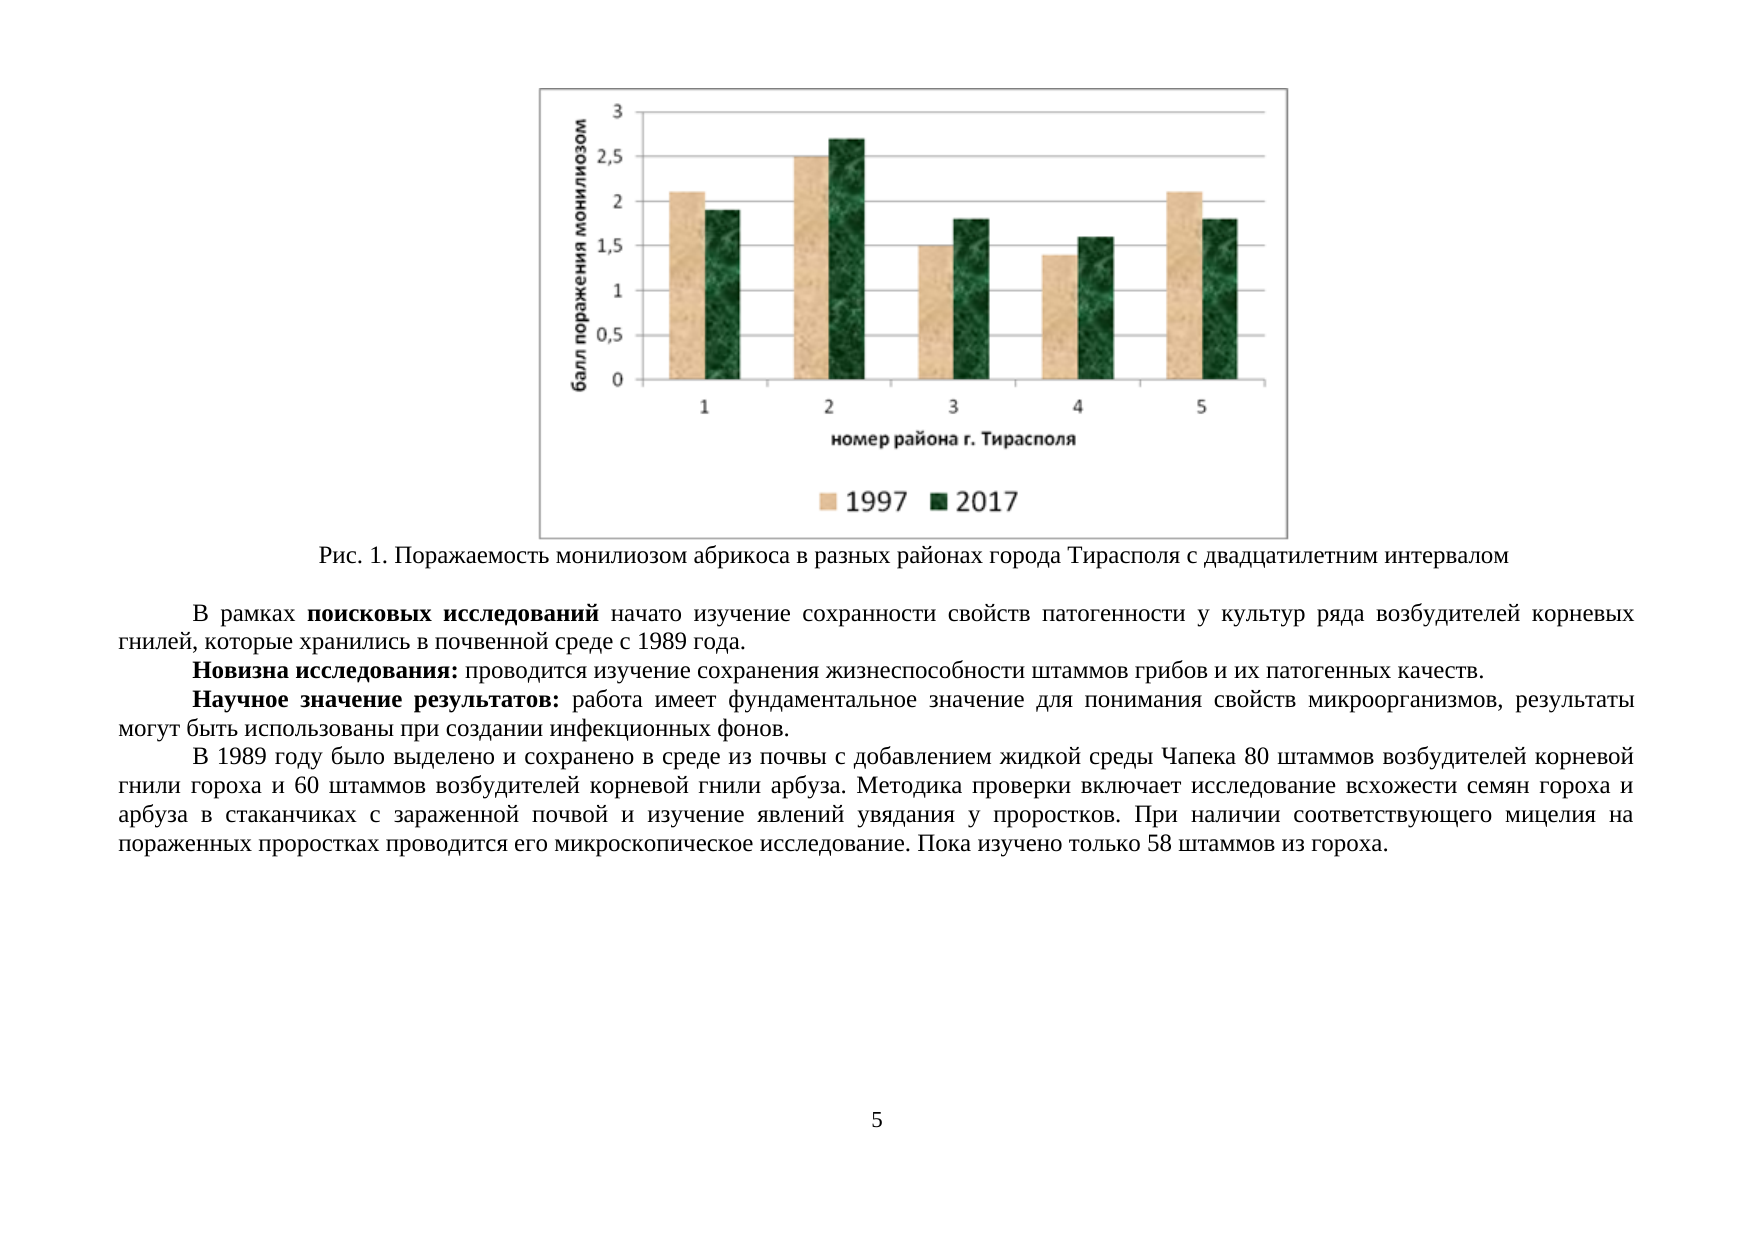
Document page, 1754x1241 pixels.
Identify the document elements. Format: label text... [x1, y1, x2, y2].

text Новизна исследования: проводится изучение сохранения жизнеспособности штаммов грибов и их патогенных качеств. [118, 655, 1636, 684]
text Рис. 1. Поражаемость монилиозом абрикоса в разных районах города Тирасполя с двадцатилетним интервалом [118, 540, 1636, 569]
text Научное значение результатов: работа имеет фундаментальное значение для понимания свойств микроорганизмов, результаты могут быть использованы при создании инфекционных фонов. [118, 684, 1636, 741]
picture [538, 88, 1290, 541]
text В рамках поисковых исследований начато изучение сохранности свойств патогенности у культур ряда возбудителей корневых гнилей, которые хранились в почвенной среде с 1989 года. [118, 598, 1636, 655]
text В 1989 году было выделено и сохранено в среде из почвы с добавлением жидкой среды Чапека 80 штаммов возбудителей корневой гнили гороха и 60 штаммов возбудителей корневой гнили арбуза. Методика проверки включает исследование всхожести семян гороха и арбуза в стаканчиках с зараженной почвой и изучение явлений увядания у проростков. При наличии соответствующего мицелия на пораженных проростках проводится его микроскопическое исследование. Пока изучено только 58 штаммов из гороха. [118, 741, 1636, 856]
